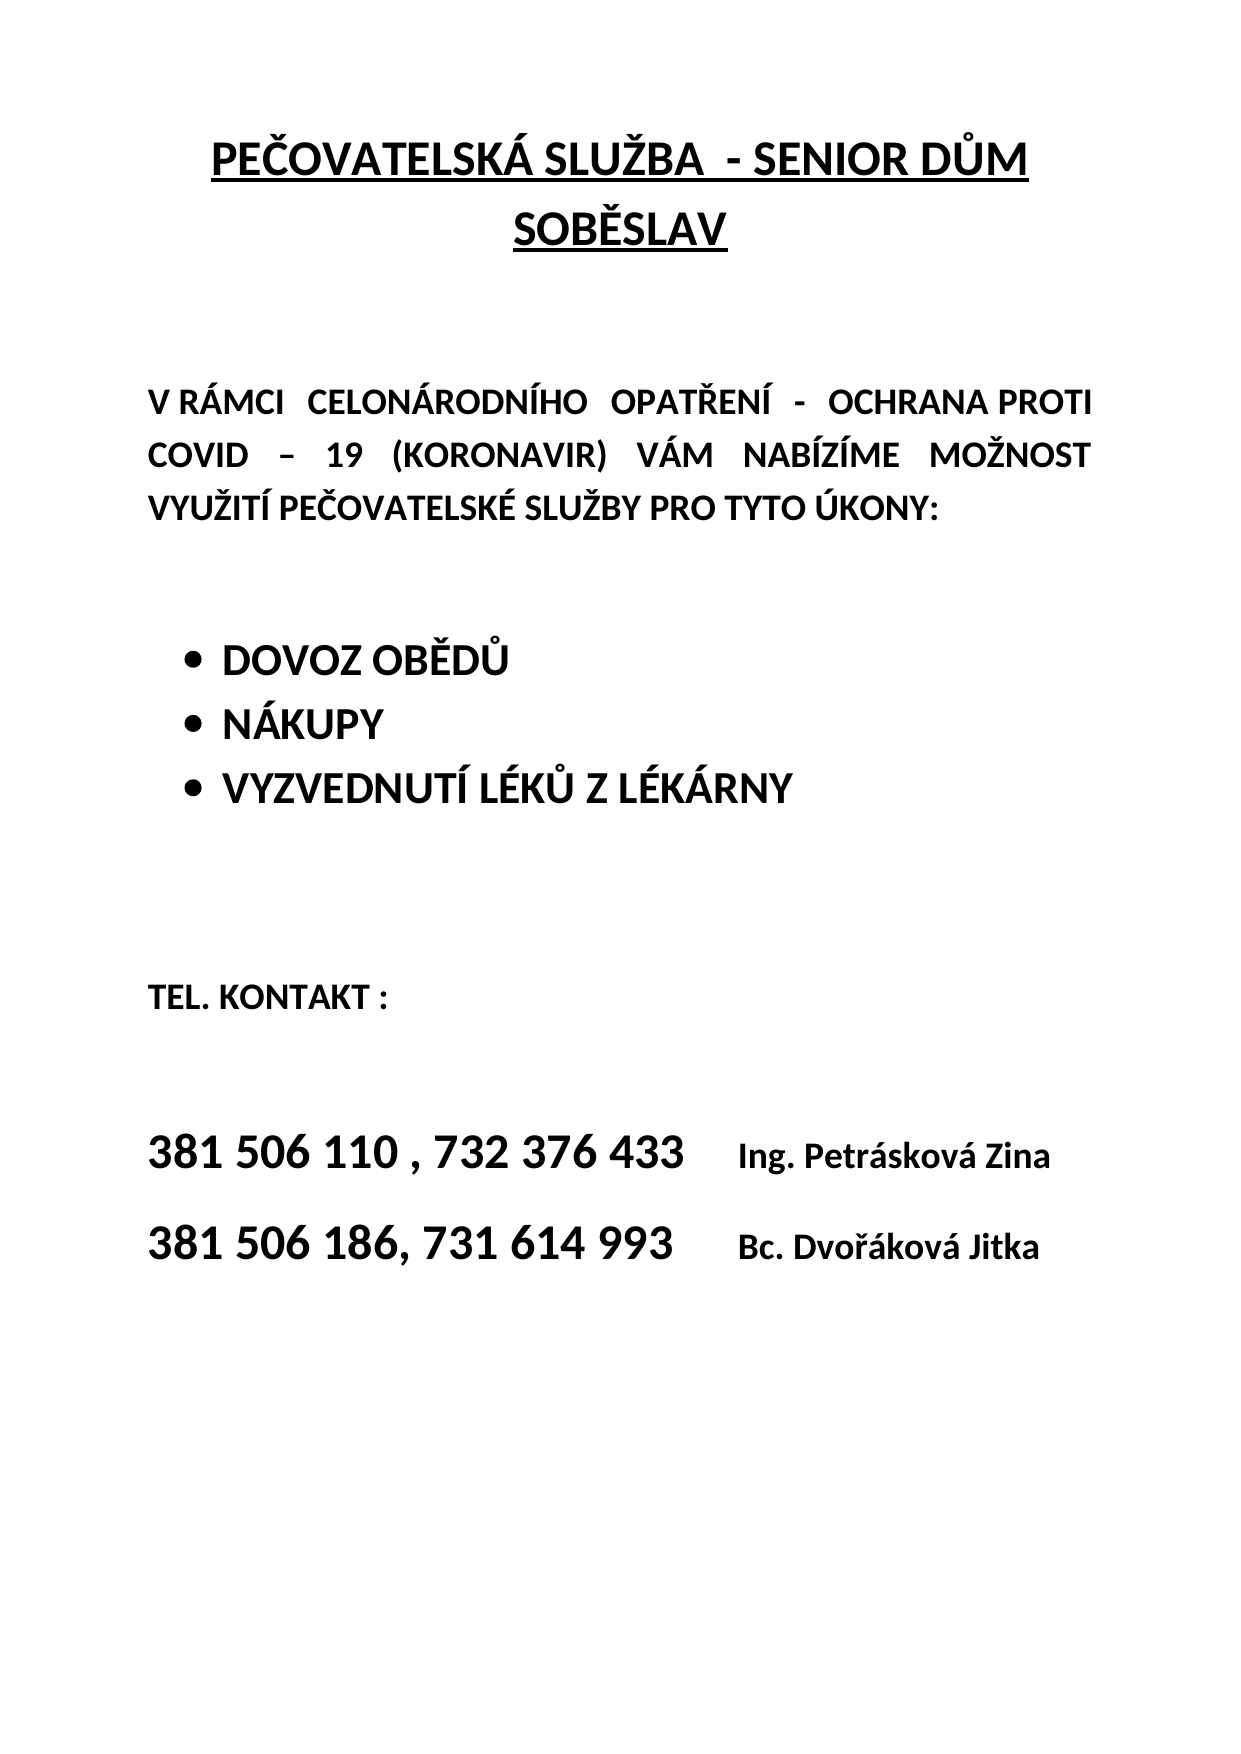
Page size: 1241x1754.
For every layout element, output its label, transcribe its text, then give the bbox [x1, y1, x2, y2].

text V RÁMCI CELONÁRODNÍHO OPATŘENÍ - OCHRANA PROTI COVID – 19 (KORONAVIR) VÁM NABÍZÍME MOŽNOST VYUŽITÍ PEČOVATELSKÉ SLUŽBY PRO TYTO ÚKONY: [148, 378, 1092, 529]
text PEČOVATELSKÁ SLUŽBA - SENIOR DŮM SOBĚSLAV [148, 126, 1092, 257]
text 381 506 110 , 732 376 433 Ing. Petrásková Zina [148, 1120, 1092, 1181]
text TEL. KONTAKT : [148, 973, 1092, 1019]
list DOVOZ OBĚDŮ [185, 631, 1092, 687]
list NÁKUPY [185, 695, 1092, 751]
text 381 506 186, 731 614 993 Bc. Dvořáková Jitka [148, 1211, 1092, 1272]
list VYZVEDNUTÍ LÉKŮ Z LÉKÁRNY [185, 759, 1092, 815]
